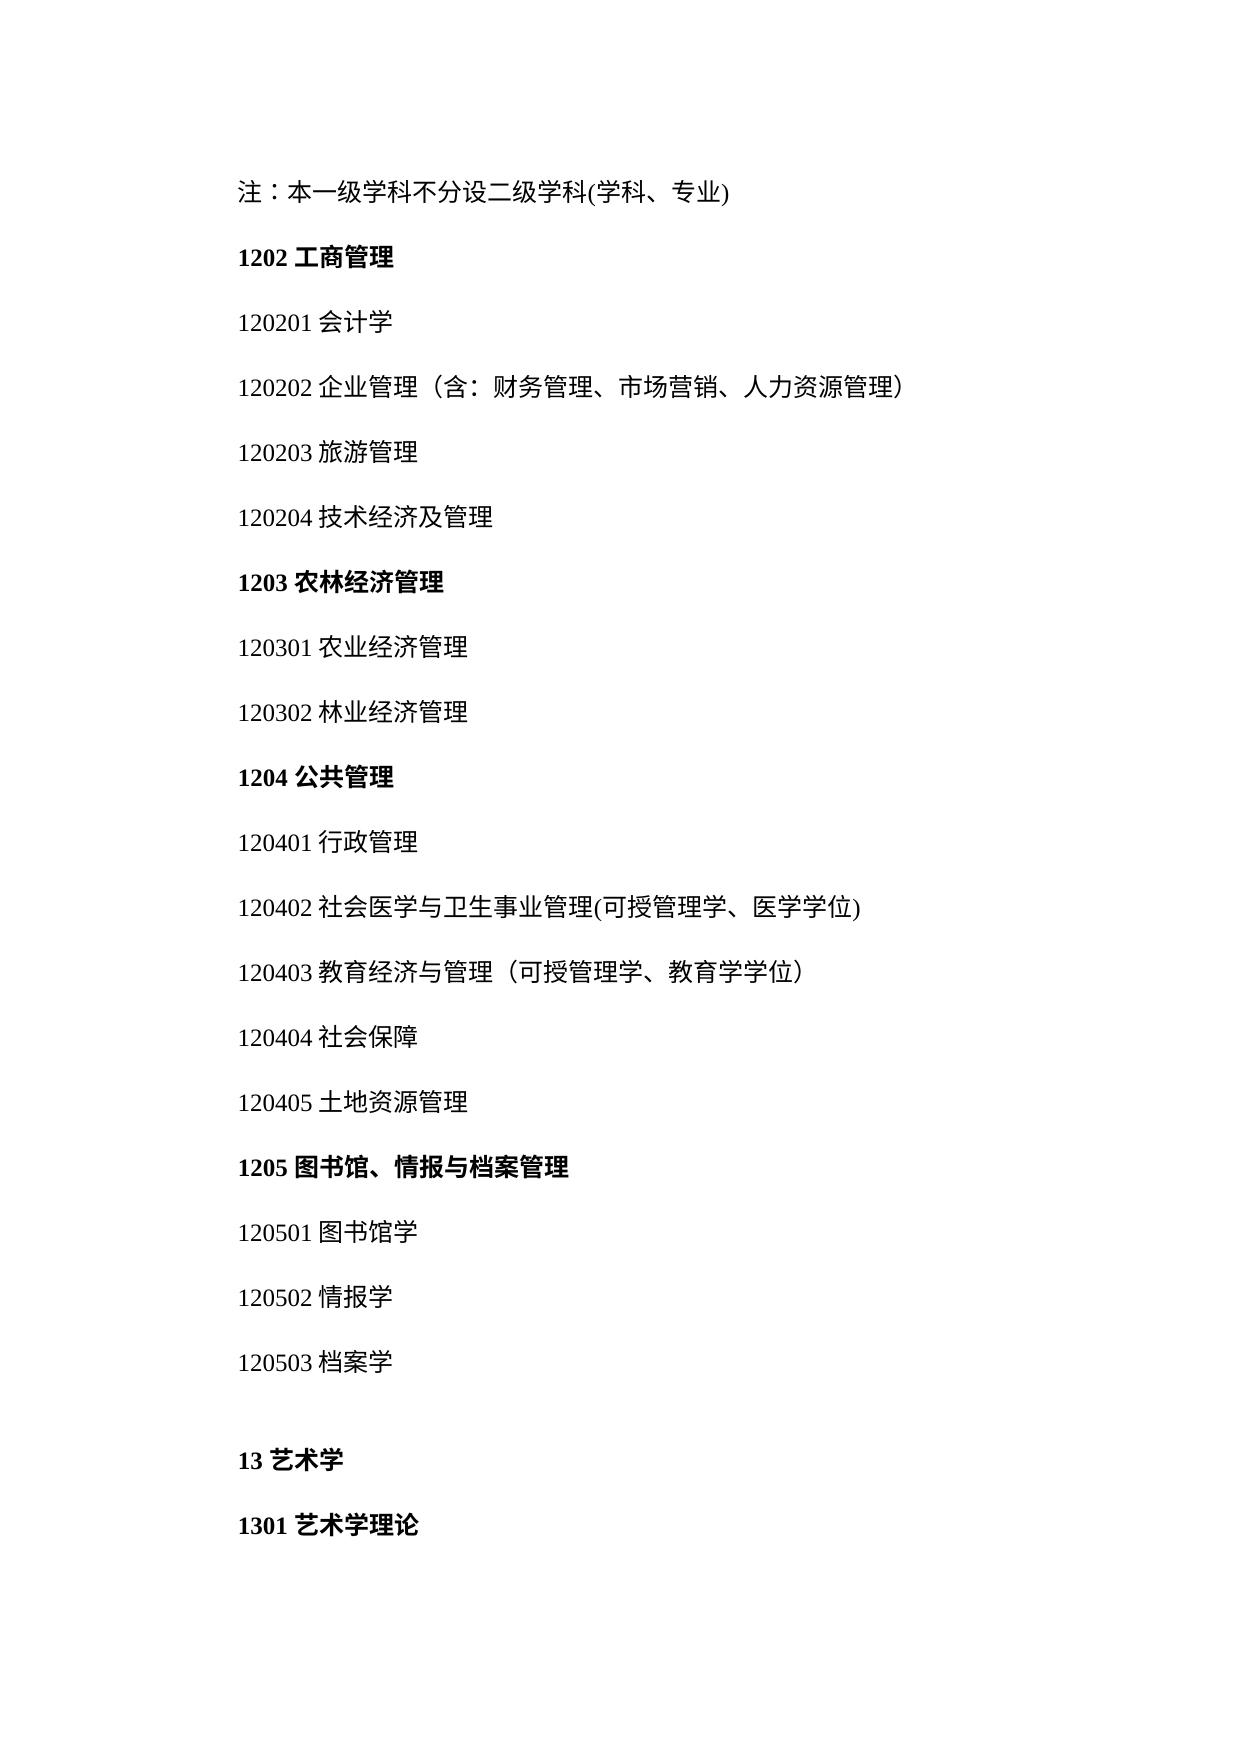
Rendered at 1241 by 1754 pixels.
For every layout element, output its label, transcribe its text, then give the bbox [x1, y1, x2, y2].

text 120402 社会医学与卫生事业管理(可授管理学、医学学位) [187, 873, 1053, 938]
text 120501 图书馆学 [187, 1198, 1053, 1263]
text 120405 土地资源管理 [187, 1068, 1053, 1133]
text 120302 林业经济管理 [187, 678, 1053, 743]
text 1301 艺术学理论 [187, 1491, 1053, 1556]
text 120204 技术经济及管理 [187, 483, 1053, 548]
text 120503 档案学 [187, 1328, 1053, 1393]
text 120203 旅游管理 [187, 418, 1053, 483]
text 1204 公共管理 [187, 743, 1053, 808]
text 1203 农林经济管理 [187, 548, 1053, 613]
text 13 艺术学 [187, 1426, 1053, 1491]
text 120202 企业管理（含：财务管理、市场营销、人力资源管理） [187, 353, 1053, 418]
text 120403 教育经济与管理（可授管理学、教育学学位） [187, 938, 1053, 1003]
text 1202 工商管理 [187, 223, 1053, 288]
text 120301 农业经济管理 [187, 613, 1053, 678]
text 120404 社会保障 [187, 1003, 1053, 1068]
text 120502 情报学 [187, 1263, 1053, 1328]
text 注∶本一级学科不分设二级学科(学科、专业) [187, 158, 1053, 223]
text 120401 行政管理 [187, 808, 1053, 873]
text 1205 图书馆、情报与档案管理 [187, 1133, 1053, 1198]
text 120201 会计学 [187, 288, 1053, 353]
